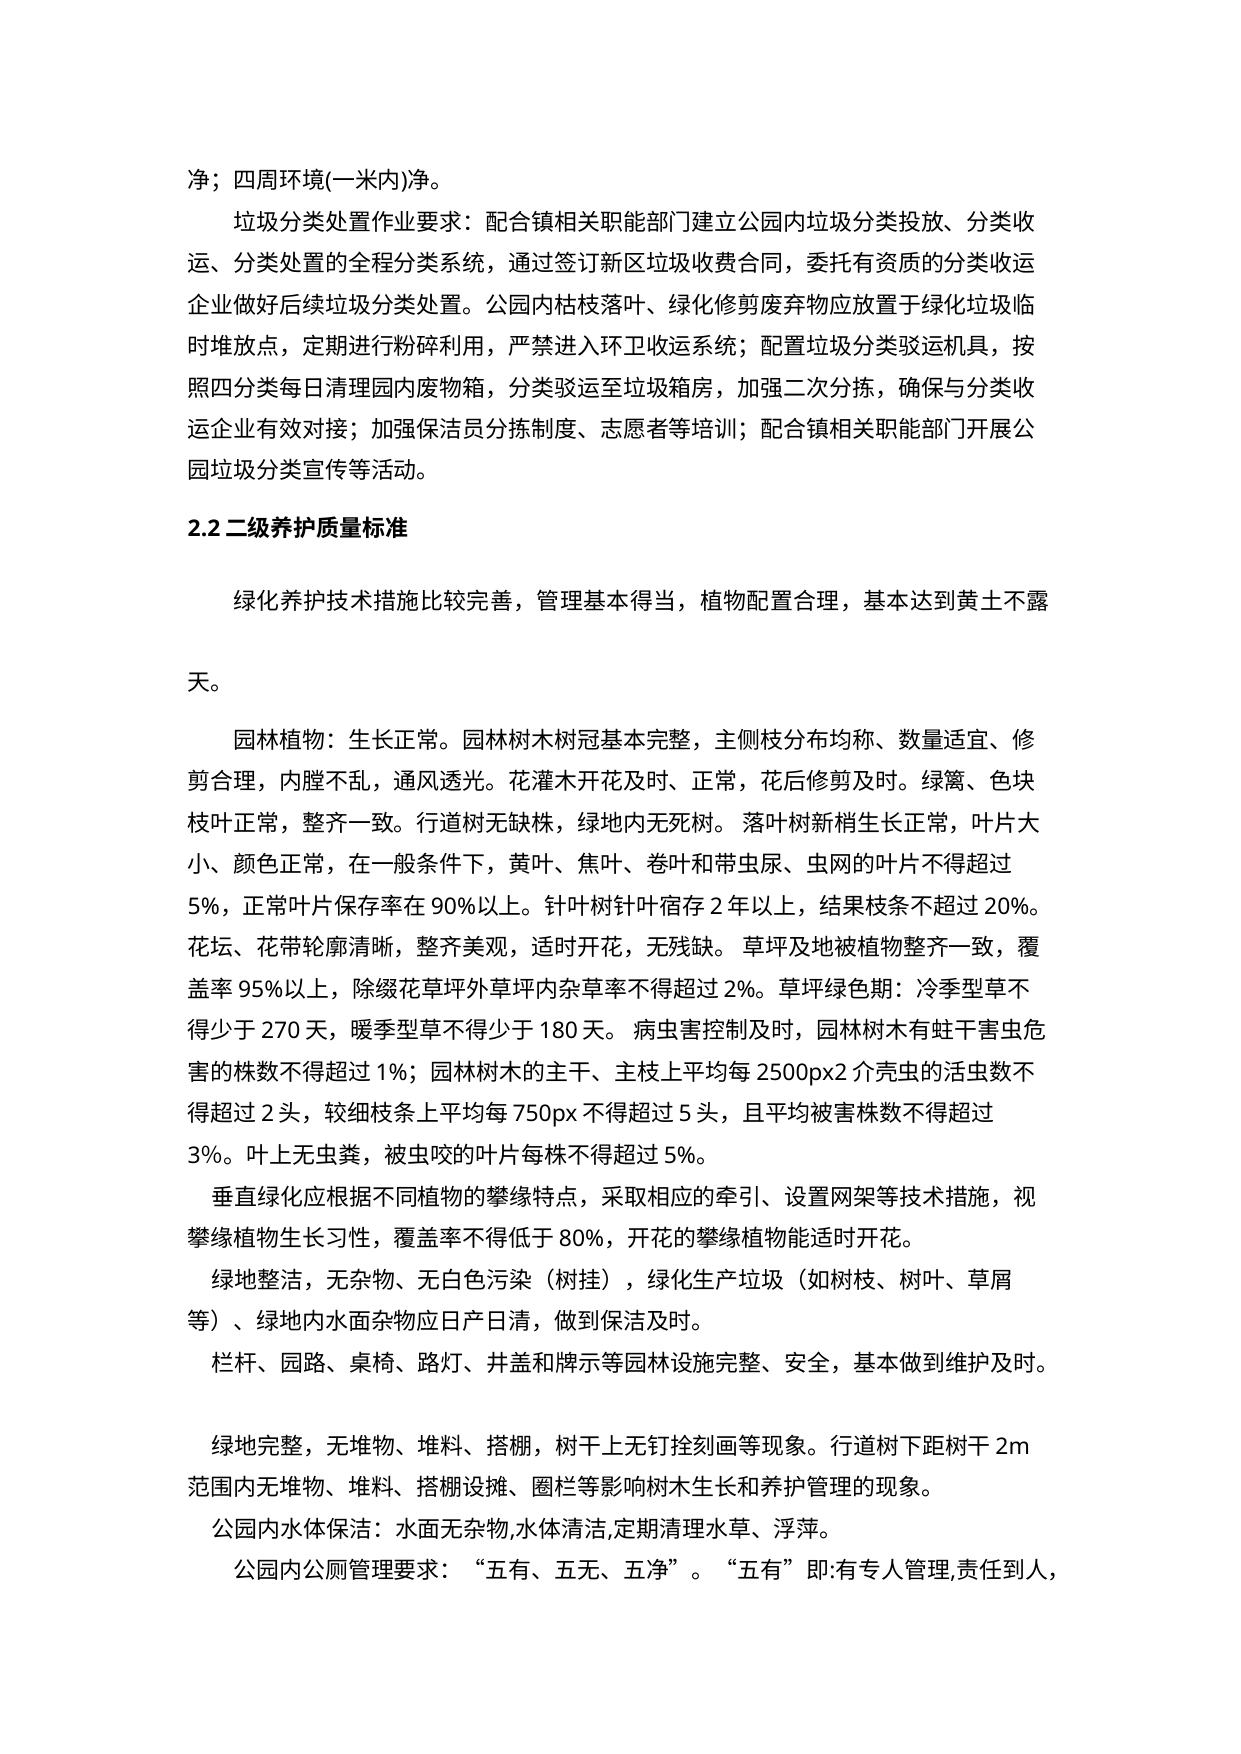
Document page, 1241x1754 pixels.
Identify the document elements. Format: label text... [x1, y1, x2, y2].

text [187, 1552, 1053, 1586]
text 2.2二级养护质量标准 [187, 494, 1053, 559]
text 垃圾分类处置作业要求：配合镇相关职能部门建立公园内垃圾分类投放、分类收运、分类处置的全程分类系统，通过签订新区垃圾收费合同，委托有资质的分类收运企业做好后续垃圾分类处置。公园内枯枝落叶、绿化修剪废弃物应放置于绿化垃圾临时堆放点，定期进行粉碎利用，严禁进入环卫收运系统；配置垃圾分类驳运机具，按照四分类每日清理园内废物箱，分类驳运至垃圾箱房，加强二次分拣，确保与分类收运企业有效对接；加强保洁员分拣制度、志愿者等培训；配合镇相关职能部门开展公园垃圾分类宣传等活动。 [187, 204, 1053, 486]
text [187, 162, 1053, 195]
text 绿化养护技术措施比较完善，管理基本得当，植物配置合理，基本达到黄土不露天。 [187, 567, 1053, 713]
text 园林植物：生长正常。园林树木树冠基本完整，主侧枝分布均称、数量适宜、修剪合理，内膛不乱，通风透光。花灌木开花及时、正常，花后修剪及时。绿篱、色块枝叶正常，整齐一致。行道树无缺株，绿地内无死树。 落叶树新梢生长正常，叶片大小、颜色正常，在一般条件下，黄叶、焦叶、卷叶和带虫尿、虫网的叶片不得超过5%，正常叶片保存率在90%以上。针叶树针叶宿存2年以上，结果枝条不超过20%。 花坛、花带轮廓清晰，整齐美观，适时开花，无残缺。 草坪及地被植物整齐一致，覆盖率95%以上，除缀花草坪外草坪内杂草率不得超过2%。草坪绿色期：冷季型草不得少于270天，暖季型草不得少于180天。 病虫害控制及时，园林树木有蛀干害虫危害的株数不得超过1%；园林树木的主干、主枝上平均每2500px2介壳虫的活虫数不得超过2头，较细枝条上平均每750px不得超过5头，且平均被害株数不得超过3％。叶上无虫粪，被虫咬的叶片每株不得超过5%。 垂直绿化应根据不同植物的攀缘特点，采取相应的牵引、设置网架等技术措施，视攀缘植物生长习性，覆盖率不得低于80%，开花的攀缘植物能适时开花。 绿地整洁，无杂物、无白色污染（树挂），绿化生产垃圾（如树枝、树叶、草屑等）、绿地内水面杂物应日产日清，做到保洁及时。 栏杆、园路、桌椅、路灯、井盖和牌示等园林设施完整、安全，基本做到维护及时。 绿地完整，无堆物、堆料、搭棚，树干上无钉拴刻画等现象。行道树下距树干2m范围内无堆物、堆料、搭棚设摊、圈栏等影响树木生长和养护管理的现象。 公园内水体保洁：水面无杂物,水体清洁,定期清理水草、浮萍。 [187, 722, 1053, 1544]
